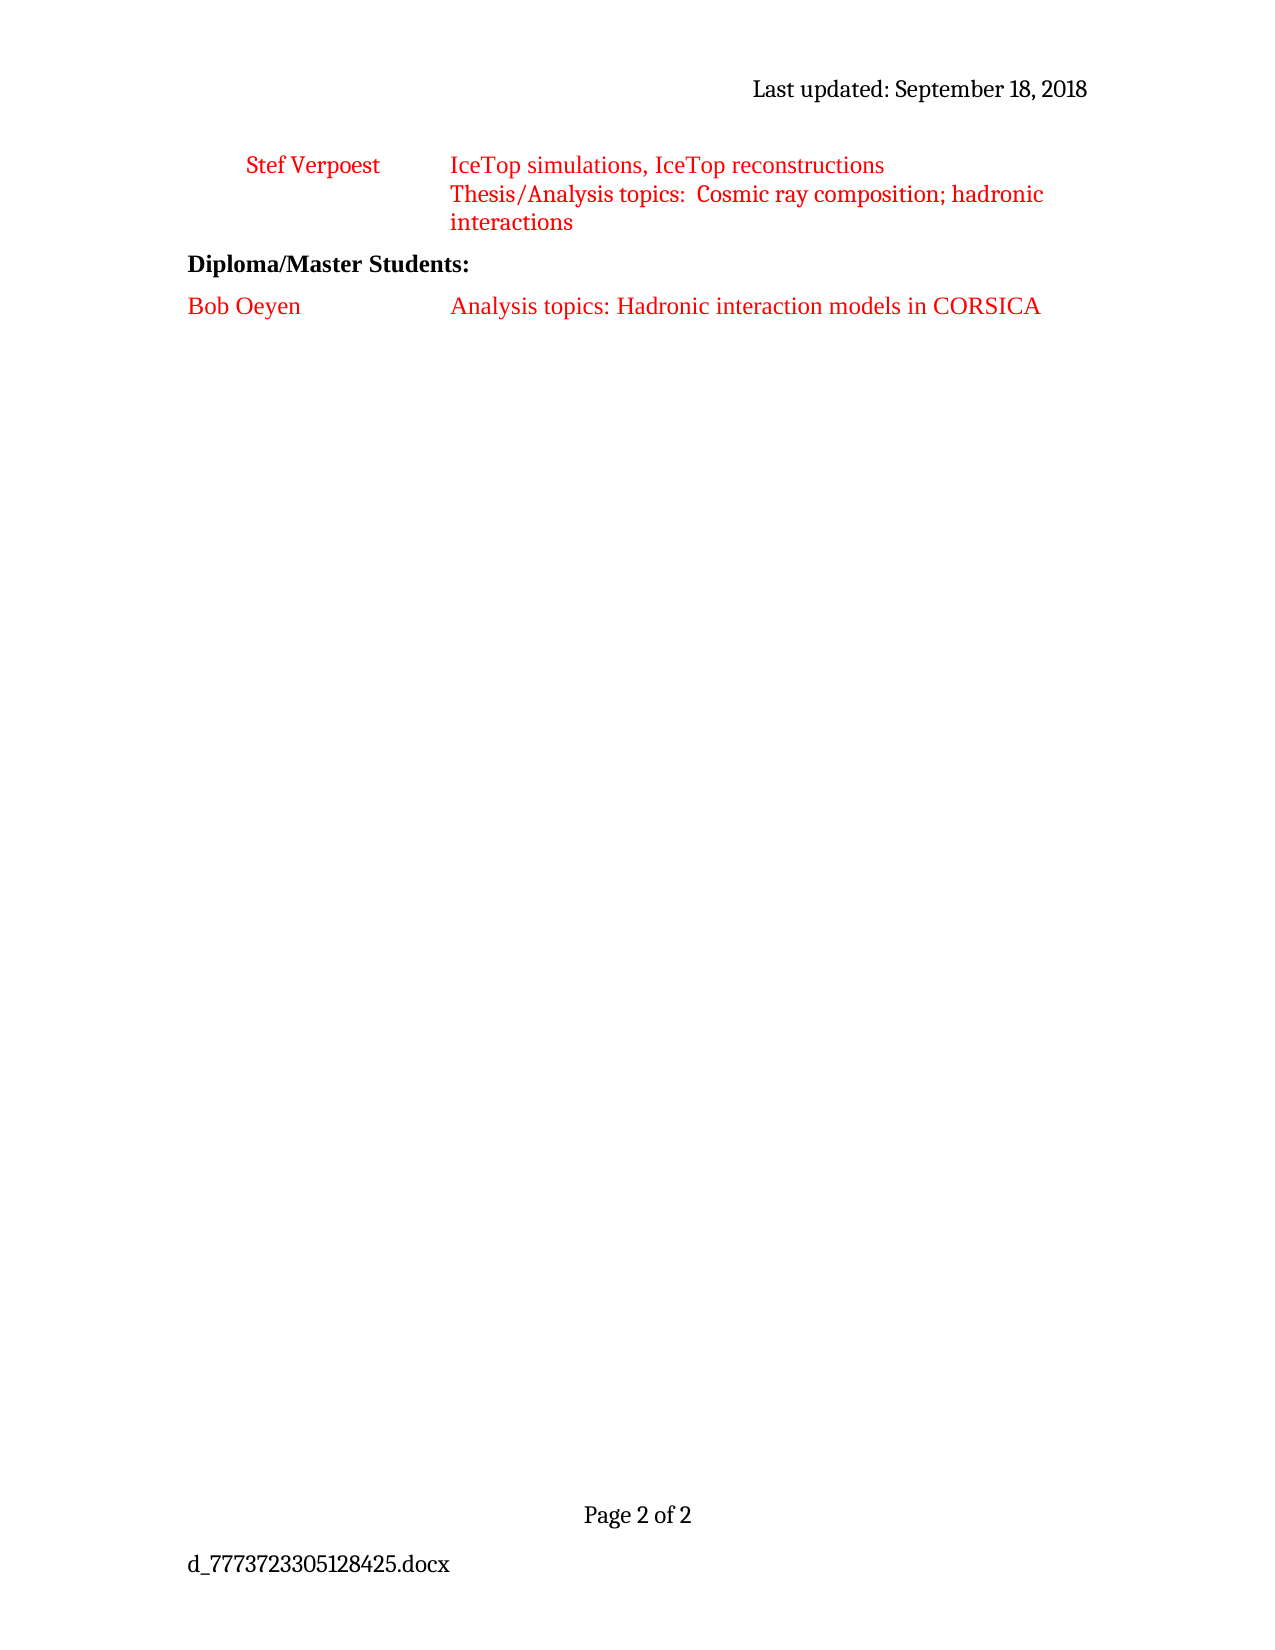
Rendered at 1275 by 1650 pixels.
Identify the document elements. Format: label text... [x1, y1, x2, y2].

text Bob Oeyen Analysis topics: Hadronic interaction models in CORSICA [187, 291, 1087, 319]
text Diploma/Master Students: [187, 249, 1087, 278]
text Stef Verpoest IceTop simulations, IceTop reconstructions [247, 150, 1087, 179]
text Thesis/Analysis topics: Cosmic ray composition; hadronic interactions [247, 179, 1087, 237]
